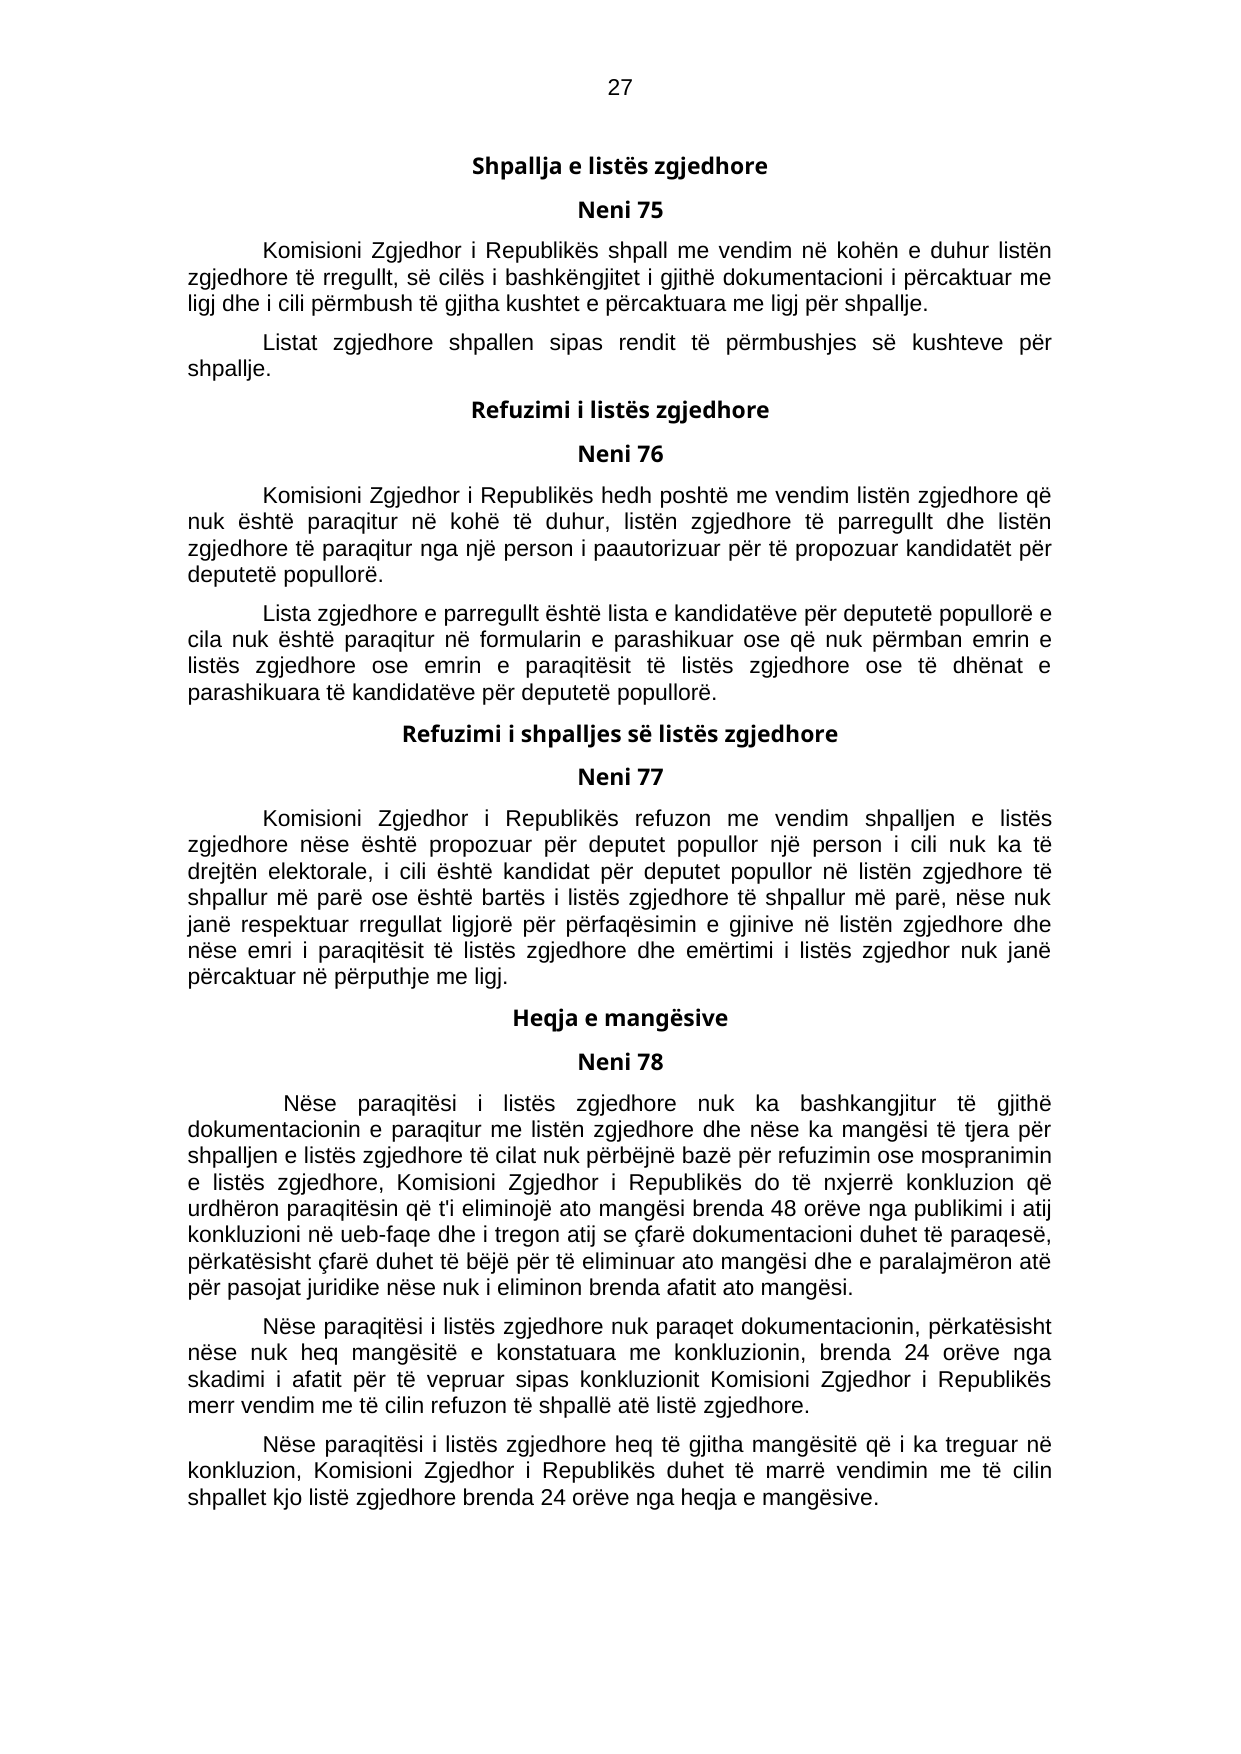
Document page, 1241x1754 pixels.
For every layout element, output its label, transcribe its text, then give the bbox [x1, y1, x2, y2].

text Neni 76 [262, 438, 978, 469]
text Neni 78 [262, 1046, 978, 1077]
text Nëse paraqitësi i listës zgjedhore nuk paraqet dokumentacionin, përkatësisht nëse nuk heq mangësitë e konstatuara me konkluzionin, brenda 24 orëve nga skadimi i afatit për të vepruar sipas konkluzionit Komisioni Zgjedhor i Republikës merr vendim me të cilin refuzon të shpallë atë listë zgjedhore. [187, 1313, 1053, 1418]
text Komisioni Zgjedhor i Republikës hedh poshtë me vendim listën zgjedhore që nuk është paraqitur në kohë të duhur, listën zgjedhore të parregullt dhe listën zgjedhore të paraqitur nga një person i paautorizuar për të propozuar kandidatët për deputetë popullorë. [187, 482, 1053, 587]
text Nëse paraqitësi i listës zgjedhore heq të gjitha mangësitë që i ka treguar në konkluzion, Komisioni Zgjedhor i Republikës duhet të marrë vendimin me të cilin shpallet kjo listë zgjedhore brenda 24 orëve nga heqja e mangësive. [187, 1431, 1053, 1510]
text Komisioni Zgjedhor i Republikës refuzon me vendim shpalljen e listës zgjedhore nëse është propozuar për deputet popullor një person i cili nuk ka të drejtën elektorale, i cili është kandidat për deputet popullor në listën zgjedhore të shpallur më parë ose është bartës i listës zgjedhore të shpallur më parë, nëse nuk janë respektuar rregullat ligjorë për përfaqësimin e gjinive në listën zgjedhore dhe nëse emri i paraqitësit të listës zgjedhore dhe emërtimi i listës zgjedhor nuk janë përcaktuar në përputhje me ligj. [187, 805, 1053, 989]
text Komisioni Zgjedhor i Republikës shpall me vendim në kohën e duhur listën zgjedhore të rregullt, së cilës i bashkëngjitet i gjithë dokumentacioni i përcaktuar me ligj dhe i cili përmbush të gjitha kushtet e përcaktuara me ligj për shpallje. [187, 237, 1053, 317]
text Refuzimi i listës zgjedhore [262, 394, 978, 426]
text Neni 75 [262, 194, 978, 225]
text Shpallja e listës zgjedhore [262, 150, 978, 181]
text Lista zgjedhore e parregullt është lista e kandidatëve për deputetë popullorë e cila nuk është paraqitur në formularin e parashikuar ose që nuk përmban emrin e listës zgjedhore ose emrin e paraqitësit të listës zgjedhore ose të dhënat e parashikuara të kandidatëve për deputetë popullorë. [187, 600, 1053, 705]
text Listat zgjedhore shpallen sipas rendit të përmbushjes së kushteve për shpallje. [187, 329, 1053, 382]
text Heqja e mangësive [262, 1002, 978, 1033]
text Neni 77 [262, 761, 978, 793]
text Nëse paraqitësi i listës zgjedhore nuk ka bashkangjitur të gjithë dokumentacionin e paraqitur me listën zgjedhore dhe nëse ka mangësi të tjera për shpalljen e listës zgjedhore të cilat nuk përbëjnë bazë për refuzimin ose mospranimin e listës zgjedhore, Komisioni Zgjedhor i Republikës do të nxjerrë konkluzion që urdhëron paraqitësin që t'i eliminojë ato mangësi brenda 48 orëve nga publikimi i atij konkluzioni në ueb-faqe dhe i tregon atij se çfarë dokumentacioni duhet të paraqesë, përkatësisht çfarë duhet të bëjë për të eliminuar ato mangësi dhe e paralajmëron atë për pasojat juridike nëse nuk i eliminon brenda afatit ato mangësi. [187, 1089, 1053, 1300]
text Refuzimi i shpalljes së listës zgjedhore [262, 718, 978, 749]
